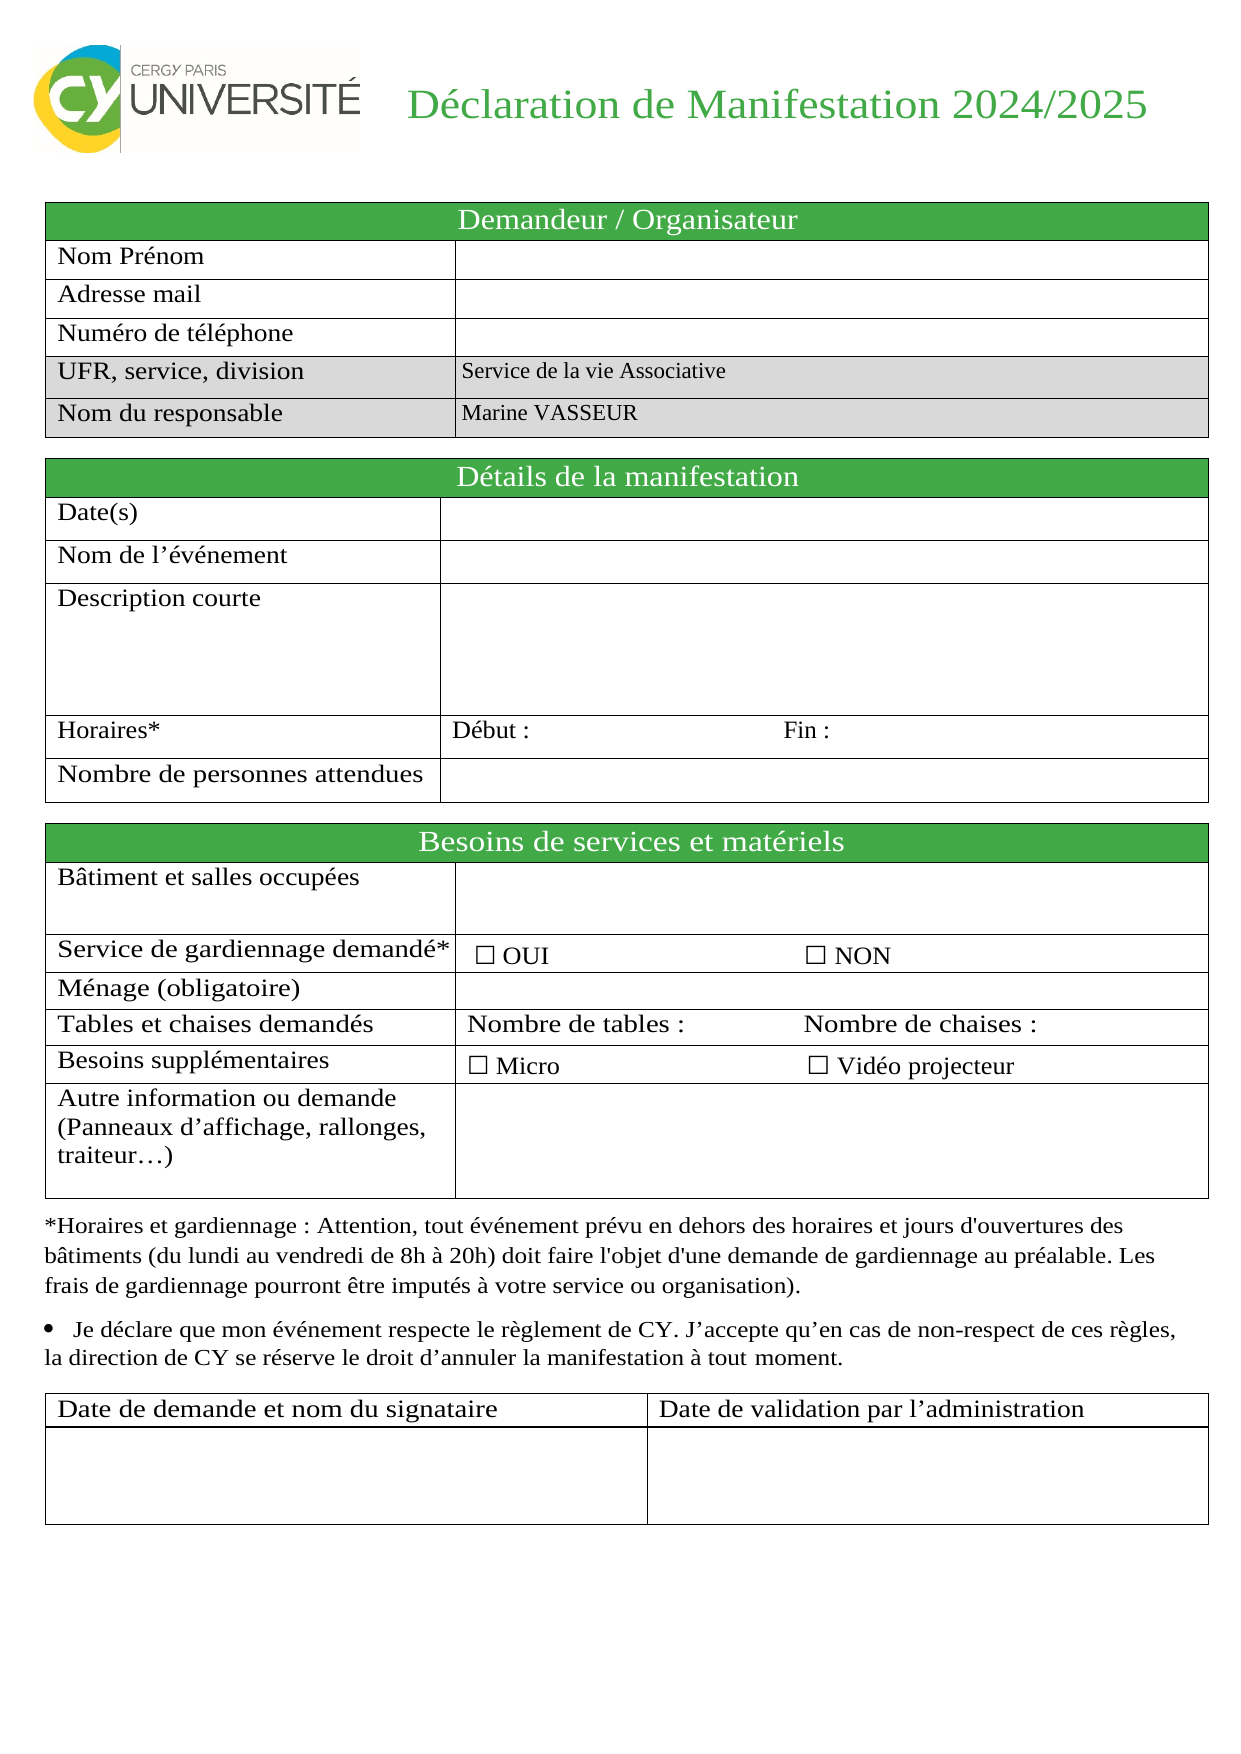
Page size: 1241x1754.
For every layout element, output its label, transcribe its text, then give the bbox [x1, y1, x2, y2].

table_cell Marine VASSEUR [456, 399, 1208, 437]
table_cell Besoins supplémentaires [46, 1046, 455, 1083]
table_cell [441, 541, 1208, 582]
picture [33, 45, 360, 153]
table_cell [441, 498, 1208, 539]
table_cell Nombre de personnes attendues [46, 759, 440, 802]
text *Horaires et gardiennage : Attention, tout événement prévu en dehors des horaires et jours d'ouvertures des bâtiments (du lundi au vendredi de 8h à 20h) doit faire l'objet d'une demande de gardiennage au préalable. Les frais de gardiennage pourront être imputés à votre service ou organisation). [44, 1212, 1199, 1299]
table_header Besoins de services et matériels [46, 824, 1208, 862]
table_cell UFR, service, division [46, 357, 455, 398]
table_header Demandeur / Organisateur [46, 203, 1208, 240]
table_cell OUI ☐ NON [456, 935, 1208, 972]
text Déclaration de Manifestation 2024/2025 [407, 79, 1219, 127]
table_cell [441, 759, 679, 802]
table_cell Nombre de tables : Nombre de chaises : [456, 1010, 1208, 1044]
table_cell [46, 1428, 647, 1524]
table_cell [456, 241, 1208, 279]
table_cell Description courte [46, 584, 440, 714]
table_cell Autre information ou demande (Panneaux d’affichage, rallonges, traiteur…) [46, 1084, 455, 1197]
table_cell Service de la vie Associative [456, 357, 1208, 398]
table_header Date de validation par l’administration [648, 1394, 1208, 1426]
table_cell Fin : [679, 716, 1208, 758]
table_cell Début : [441, 716, 679, 758]
table_cell Bâtiment et salles occupées [46, 863, 455, 934]
table_cell Nom de l’événement [46, 541, 440, 582]
table_cell Ménage (obligatoire) [46, 973, 455, 1008]
table_header Détails de la manifestation [46, 459, 1208, 497]
table_cell [456, 863, 1208, 934]
table_cell Service de gardiennage demandé* [46, 935, 455, 972]
table_header Date de demande et nom du signataire [46, 1394, 647, 1426]
list Je déclare que mon événement respecte le règlement de CY. J’accepte qu’en cas de non-respect de ces règles, la direction de CY se réserve le droit d’annuler la manifestation à tout moment. [44, 1316, 1182, 1371]
table_cell [456, 319, 1208, 356]
table_cell Numéro de téléphone [46, 319, 455, 356]
table_cell Nom Prénom [46, 241, 455, 279]
table_cell [441, 584, 1208, 714]
table_cell Nom du responsable [46, 399, 455, 437]
table_cell [679, 759, 1208, 802]
table_cell Micro ☐ Vidéo projecteur [456, 1046, 1208, 1083]
table_cell Date(s) [46, 498, 440, 539]
table_cell [456, 973, 1208, 1008]
table_cell [456, 1084, 1208, 1197]
table_cell Tables et chaises demandés [46, 1010, 455, 1044]
table_cell [456, 280, 1208, 317]
table_cell Adresse mail [46, 280, 455, 317]
table_cell Horaires* [46, 716, 440, 758]
table_cell [648, 1428, 1208, 1524]
